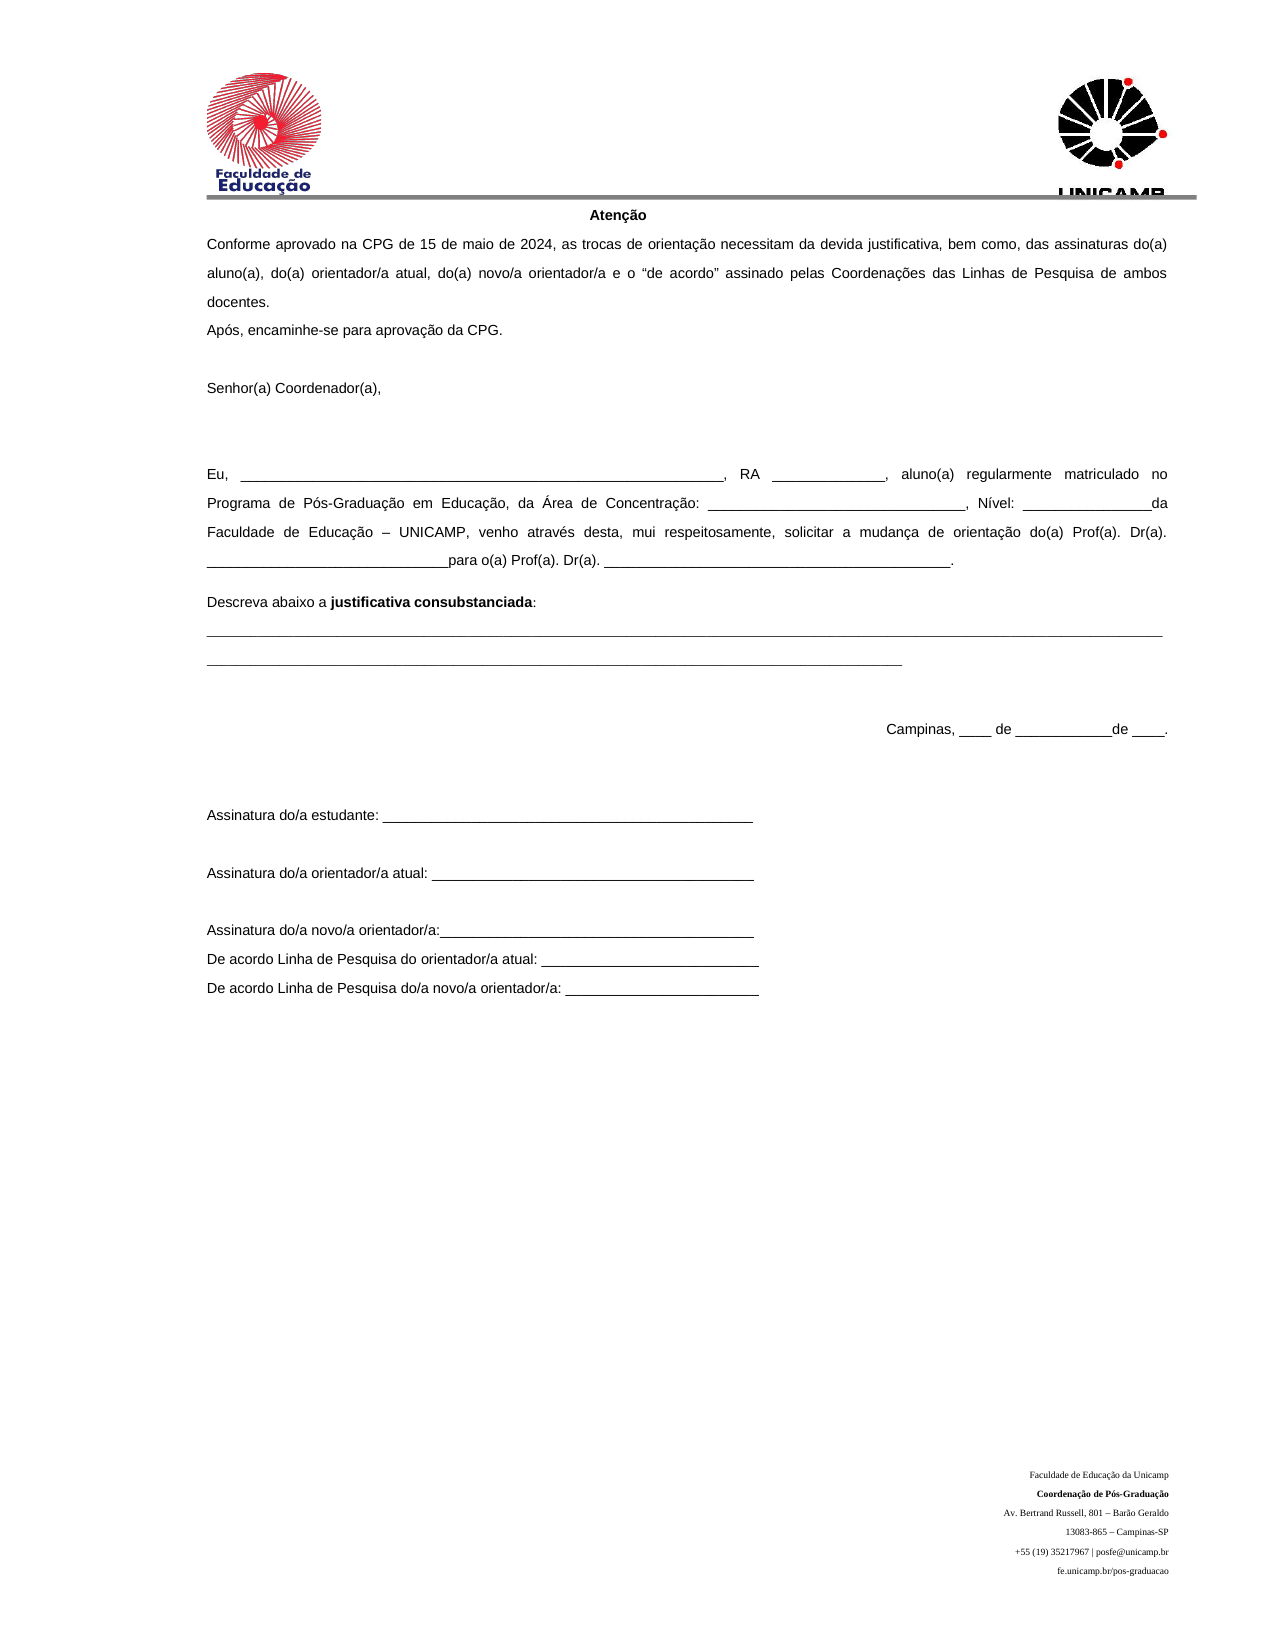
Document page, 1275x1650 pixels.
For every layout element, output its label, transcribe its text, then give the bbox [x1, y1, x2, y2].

text Assinatura do/a novo/a orientador/a:_______________________________________ [207, 910, 1169, 939]
text Assinatura do/a orientador/a atual: ________________________________________ [207, 853, 1169, 881]
text Senhor(a) Coordenador(a), [207, 368, 1169, 396]
text Conforme aprovado na CPG de 15 de maio de 2024, as trocas de orientação necessitam da devida justificativa, bem como, das assinaturas do(a) aluno(a), do(a) orientador/a atual, do(a) novo/a orientador/a e o “de acordo” assinado pelas Coordenações das Linhas de Pesquisa de ambos docentes. [207, 224, 1169, 310]
picture [1047, 65, 1178, 195]
picture [1169, 200, 1178, 211]
text Campinas, ____ de ____________de ____. [207, 709, 1169, 738]
text Eu, ____________________________________________________________, RA ______________, aluno(a) regularmente matriculado no Programa de Pós-Graduação em Educação, da Área de Concentração: ________________________________, Nível: ________________da Faculdade de Educação – UNICAMP, venho através desta, mui respeitosamente, solicitar a mudança de orientação do(a) Prof(a). Dr(a). ______________________________para o(a) Prof(a). Dr(a). ___________________________________________. [207, 454, 1169, 569]
text De acordo Linha de Pesquisa do orientador/a atual: ___________________________ [207, 939, 1169, 968]
text Após, encaminhe-se para aprovação da CPG. [207, 310, 1169, 339]
text De acordo Linha de Pesquisa do/a novo/a orientador/a: ________________________ [207, 968, 1169, 996]
text Assinatura do/a estudante: ______________________________________________ [207, 795, 1169, 824]
picture [206, 73, 322, 195]
text ____________________________________________________________________________________________________________________________________________________________________________________________________________________________________ [207, 610, 1169, 668]
text Atenção [207, 200, 1169, 224]
text Descreva abaixo a justificativa consubstanciada: [207, 581, 1169, 610]
